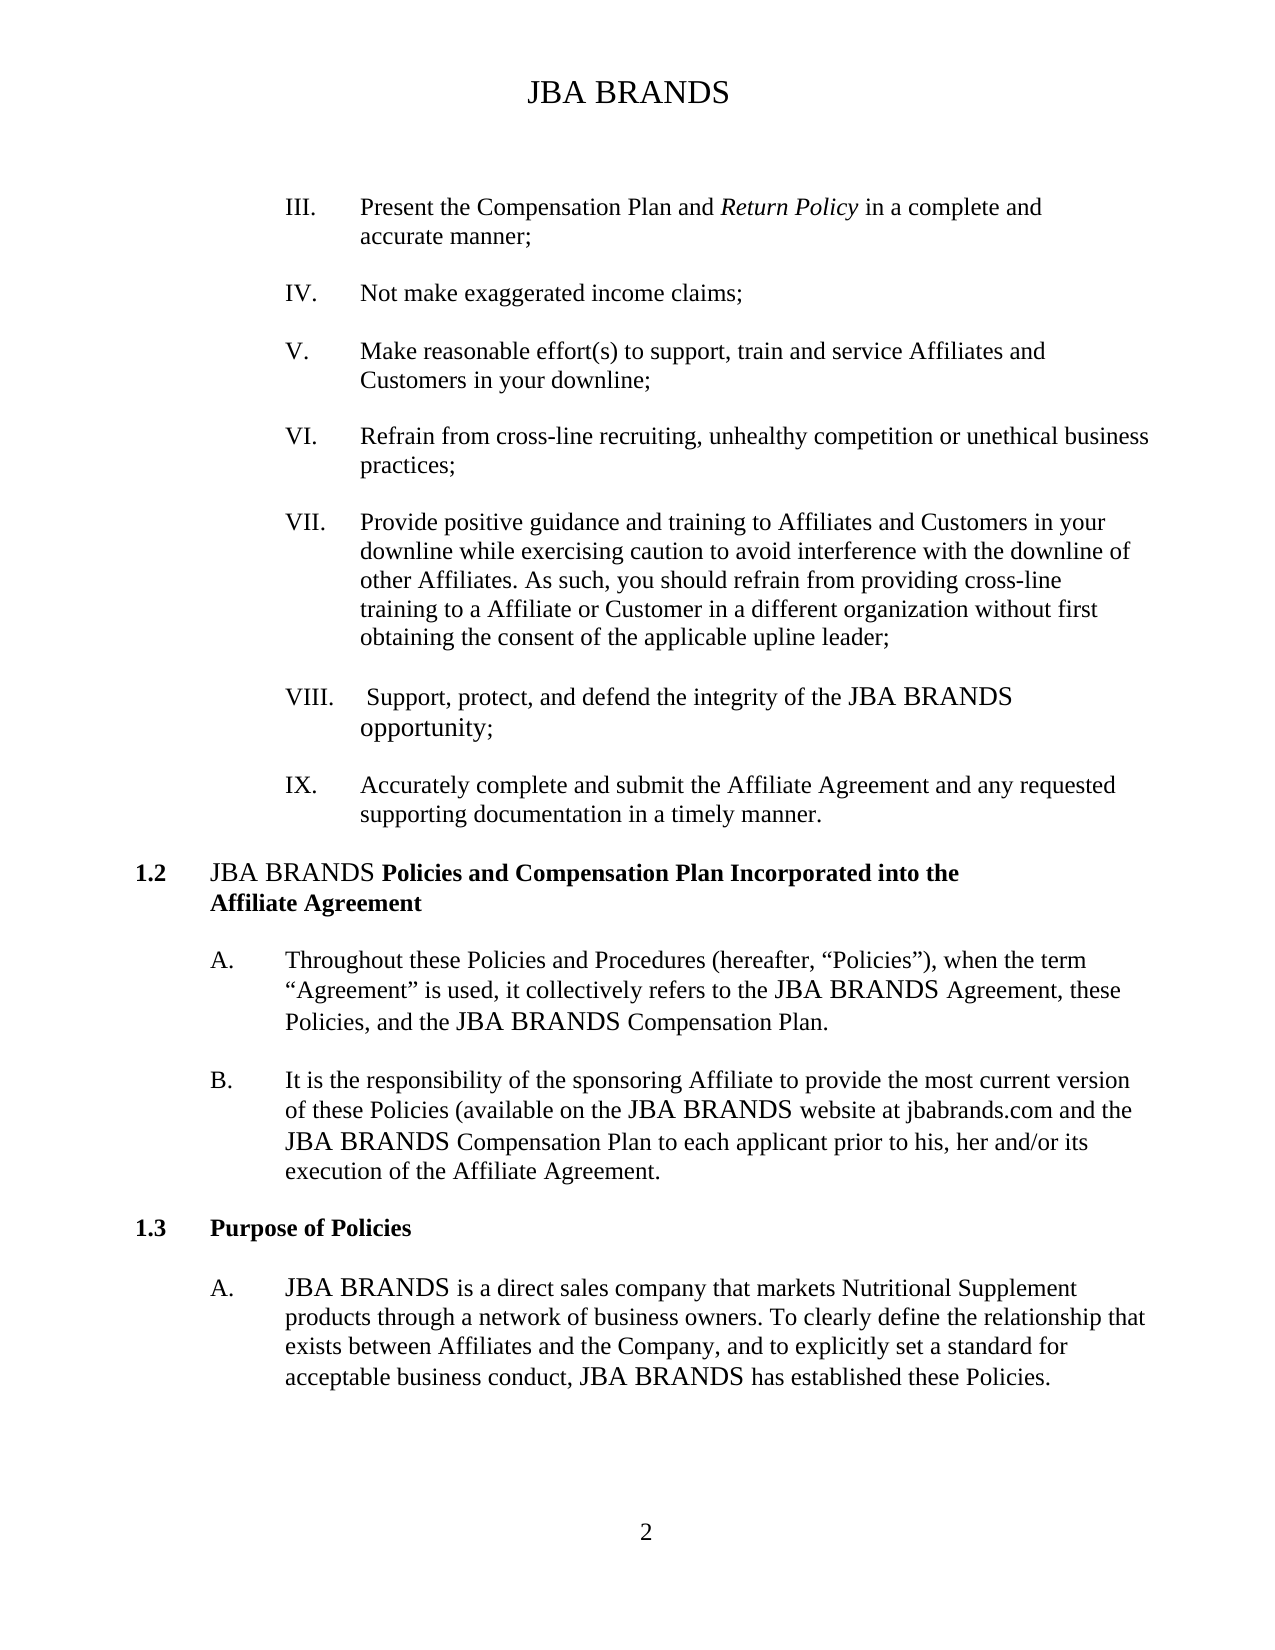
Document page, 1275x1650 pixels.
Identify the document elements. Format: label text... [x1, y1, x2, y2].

list Accurately complete and submit the Affiliate Agreement and any requested supporting documentation in a timely manner. [285, 770, 1141, 828]
list Support, protect, and defend the integrity of the JBA BRANDS opportunity; [285, 680, 1097, 742]
subtitle JBA BRANDS Policies and Compensation Plan Incorporated into the Affiliate Agreement [135, 856, 1044, 916]
list Provide positive guidance and training to Affiliates and Customers in your downline while exercising caution to avoid interference with the downline of other Affiliates. As such, you should refrain from providing cross-line training to a Affiliate or Customer in a different organization without first obtaining the consent of the applicable upline leader; [285, 507, 1131, 651]
list Not make exaggerated income claims; [285, 278, 1181, 307]
list Present the Compensation Plan and Return Policy in a complete and accurate manner; [285, 193, 1131, 250]
list Throughout these Policies and Procedures (hereafter, “Policies”), when the term “Agreement” is used, it collectively refers to the JBA BRANDS Agreement, these Policies, and the JBA BRANDS Compensation Plan. [210, 945, 1148, 1036]
list Make reasonable effort(s) to support, train and service Affiliates and Customers in your downline; [285, 336, 1071, 393]
subtitle Purpose of Policies [135, 1213, 1181, 1242]
list Refrain from cross-line recruiting, unhealthy competition or unethical business practices; [285, 422, 1149, 479]
list JBA BRANDS is a direct sales company that markets Nutritional Supplement products through a network of business owners. To clearly define the relationship that exists between Affiliates and the Company, and to explicitly set a standard for acceptable business conduct, JBA BRANDS has established these Policies. [210, 1271, 1154, 1391]
list It is the responsibility of the sponsoring Affiliate to provide the most current version of these Policies (available on the JBA BRANDS website at jbabrands.com and the JBA BRANDS Compensation Plan to each applicant prior to his, her and/or its execution of the Affiliate Agreement. [210, 1065, 1155, 1185]
